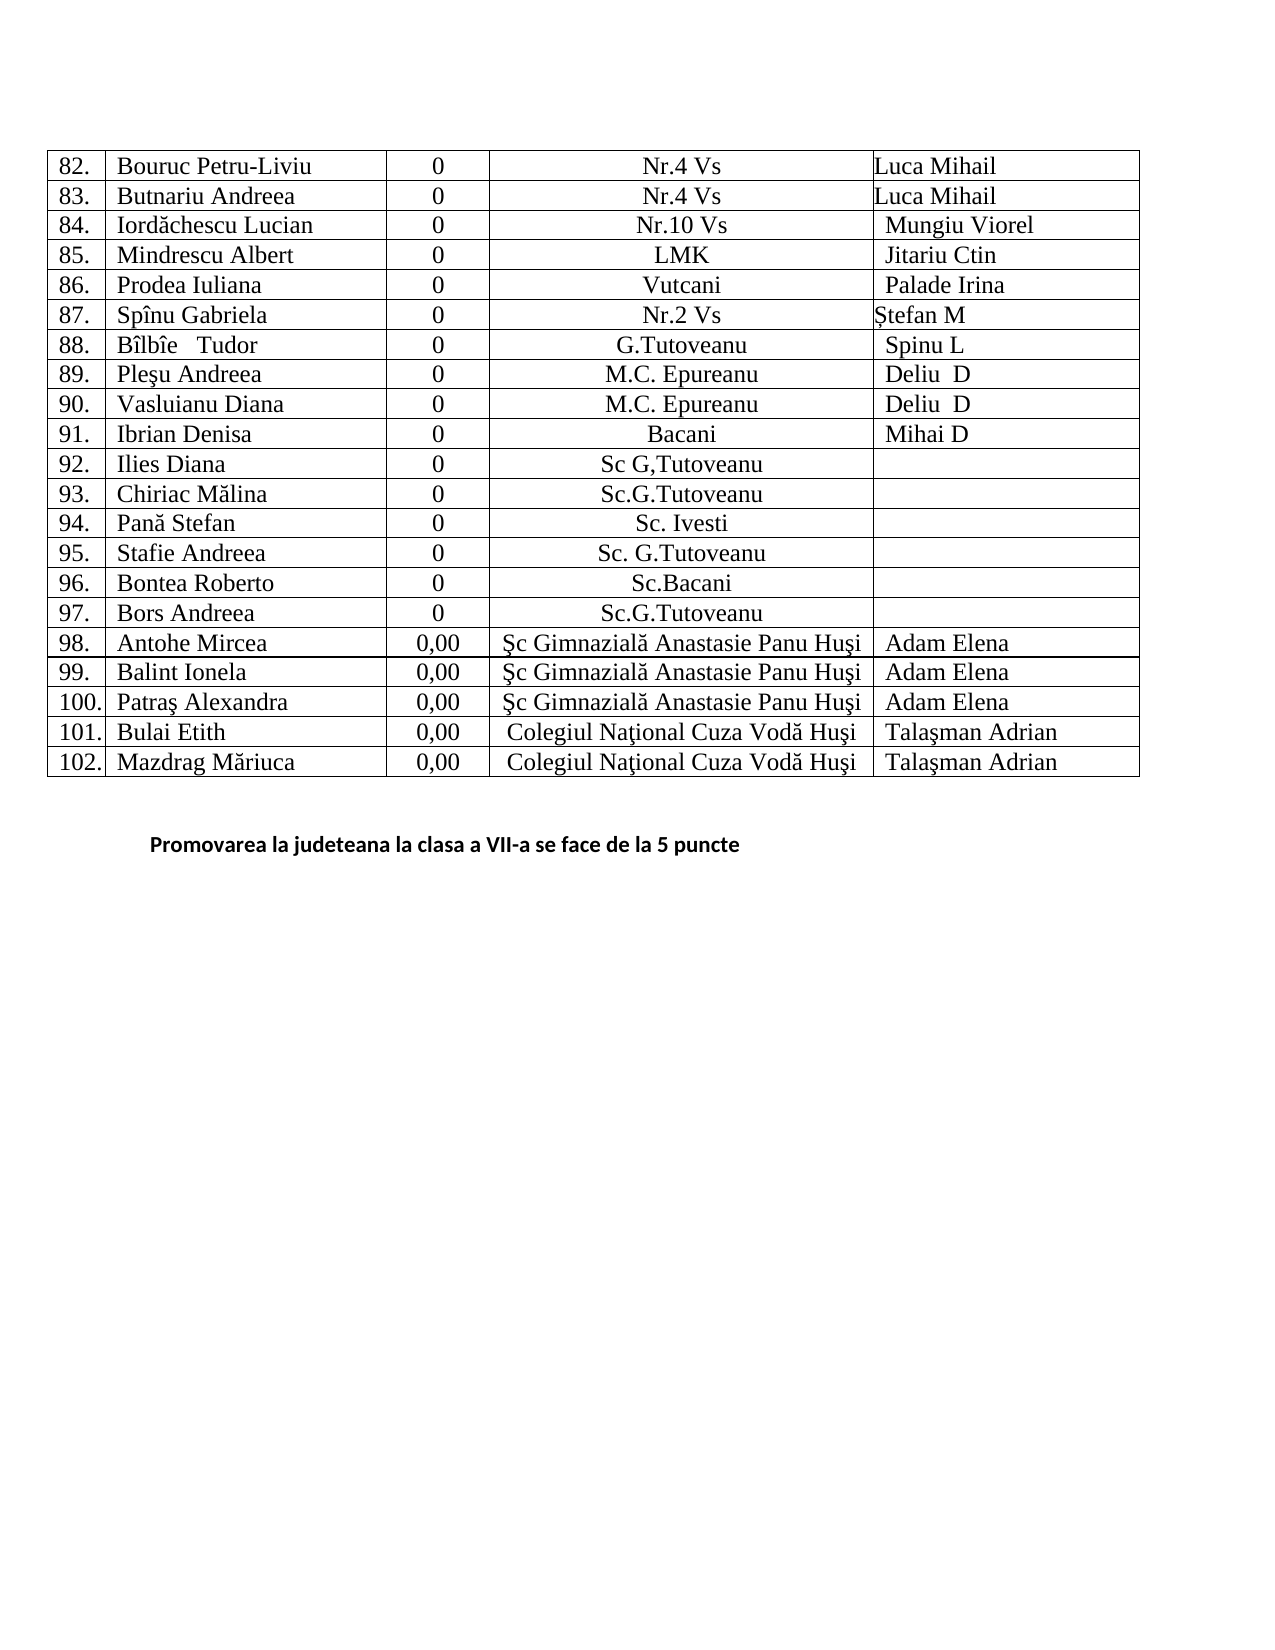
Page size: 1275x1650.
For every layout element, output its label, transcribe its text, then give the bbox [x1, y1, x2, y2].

table_cell Luca Mihail [874, 151, 1139, 180]
table_cell 0 [387, 211, 489, 239]
table_cell Mazdrag Măriuca [106, 747, 386, 776]
table_cell [874, 449, 1139, 478]
table_cell [48, 449, 105, 478]
table_cell M.C. Epureanu [490, 389, 873, 418]
table_cell [48, 479, 105, 507]
table_cell [48, 717, 105, 746]
table_cell Mindrescu Albert [106, 240, 386, 269]
table_cell 0,00 [387, 747, 489, 776]
table_cell 0 [387, 598, 489, 627]
table_cell 0 [387, 240, 489, 269]
table_cell Nr.4 Vs [490, 181, 873, 209]
table_cell Ștefan M [874, 300, 1139, 329]
table_cell 0 [387, 509, 489, 537]
table_cell [48, 181, 105, 209]
table_cell [874, 538, 1139, 567]
table_cell [48, 300, 105, 329]
table_cell 0,00 [387, 717, 489, 746]
table_cell LMK [490, 240, 873, 269]
table_cell Spînu Gabriela [106, 300, 386, 329]
table_cell Talaşman Adrian [874, 747, 1139, 776]
table_cell Talaşman Adrian [874, 717, 1139, 746]
table_cell Palade Irina [874, 270, 1139, 299]
table_cell 0 [387, 181, 489, 209]
table_cell Bontea Roberto [106, 568, 386, 597]
table_cell Sc. G.Tutoveanu [490, 538, 873, 567]
table_cell Pană Stefan [106, 509, 386, 537]
table_cell 0 [387, 419, 489, 448]
table_cell Ilies Diana [106, 449, 386, 478]
table_cell [48, 598, 105, 627]
table_cell Mungiu Viorel [874, 211, 1139, 239]
table_cell Sc G,Tutoveanu [490, 449, 873, 478]
table_cell Deliu D [874, 389, 1139, 418]
table_cell [48, 151, 105, 180]
text Promovarea la judeteana la clasa a VII-a se face de la 5 puncte [150, 830, 1125, 858]
table_cell 0 [387, 151, 489, 180]
table_cell Bacani [490, 419, 873, 448]
table_cell Şc Gimnazială Anastasie Panu Huşi [490, 658, 873, 686]
table_cell [48, 270, 105, 299]
table_cell Colegiul Naţional Cuza Vodă Huşi [490, 717, 873, 746]
table_cell 0 [387, 330, 489, 358]
table_cell [48, 240, 105, 269]
table_cell Sc.Bacani [490, 568, 873, 597]
table_cell Nr.10 Vs [490, 211, 873, 239]
table_cell [874, 598, 1139, 627]
table_cell [48, 330, 105, 358]
table_cell Balint Ionela [106, 658, 386, 686]
table_cell [48, 628, 105, 656]
table_cell [874, 568, 1139, 597]
table_cell [48, 360, 105, 388]
table_cell 0 [387, 568, 489, 597]
table_cell Pleşu Andreea [106, 360, 386, 388]
table_cell Antohe Mircea [106, 628, 386, 656]
table_cell 0,00 [387, 628, 489, 656]
table_cell Sc.G.Tutoveanu [490, 479, 873, 507]
table_cell G.Tutoveanu [490, 330, 873, 358]
table_cell Chiriac Mălina [106, 479, 386, 507]
table_cell [48, 687, 105, 716]
table_cell [48, 658, 105, 686]
table_cell Iordăchescu Lucian [106, 211, 386, 239]
table_cell Şc Gimnazială Anastasie Panu Huşi [490, 628, 873, 656]
table_cell Jitariu Ctin [874, 240, 1139, 269]
table_cell Nr.2 Vs [490, 300, 873, 329]
table_cell Bouruc Petru-Liviu [106, 151, 386, 180]
table_cell Prodea Iuliana [106, 270, 386, 299]
table_cell Deliu D [874, 360, 1139, 388]
table_cell 0 [387, 449, 489, 478]
table_cell Şc Gimnazială Anastasie Panu Huşi [490, 687, 873, 716]
table_cell [48, 568, 105, 597]
table_cell 0 [387, 360, 489, 388]
table_cell Butnariu Andreea [106, 181, 386, 209]
table_cell Luca Mihail [874, 181, 1139, 209]
table_cell [48, 509, 105, 537]
table_cell Bulai Etith [106, 717, 386, 746]
table_cell Sc.G.Tutoveanu [490, 598, 873, 627]
table_cell 0 [387, 479, 489, 507]
table_cell [48, 419, 105, 448]
table_cell M.C. Epureanu [490, 360, 873, 388]
table_cell Vasluianu Diana [106, 389, 386, 418]
table_cell Vutcani [490, 270, 873, 299]
table_cell Colegiul Naţional Cuza Vodă Huşi [490, 747, 873, 776]
table_cell Adam Elena [874, 628, 1139, 656]
table_cell [48, 389, 105, 418]
table_cell Bîlbîe Tudor [106, 330, 386, 358]
table_cell 0,00 [387, 658, 489, 686]
table_cell 0 [387, 300, 489, 329]
table_cell Adam Elena [874, 658, 1139, 686]
table_cell Sc. Ivesti [490, 509, 873, 537]
table_cell 0 [387, 389, 489, 418]
table_cell 0,00 [387, 687, 489, 716]
table_cell Bors Andreea [106, 598, 386, 627]
table_cell [48, 538, 105, 567]
table_cell Spinu L [874, 330, 1139, 358]
table_cell 0 [387, 538, 489, 567]
table_cell Mihai D [874, 419, 1139, 448]
table_cell [874, 509, 1139, 537]
table_cell Stafie Andreea [106, 538, 386, 567]
table_cell 0 [387, 270, 489, 299]
table_cell Nr.4 Vs [490, 151, 873, 180]
table_cell Adam Elena [874, 687, 1139, 716]
table_cell Ibrian Denisa [106, 419, 386, 448]
table_cell Patraş Alexandra [106, 687, 386, 716]
table_cell [48, 211, 105, 239]
table_cell [48, 747, 105, 776]
table_cell [874, 479, 1139, 507]
